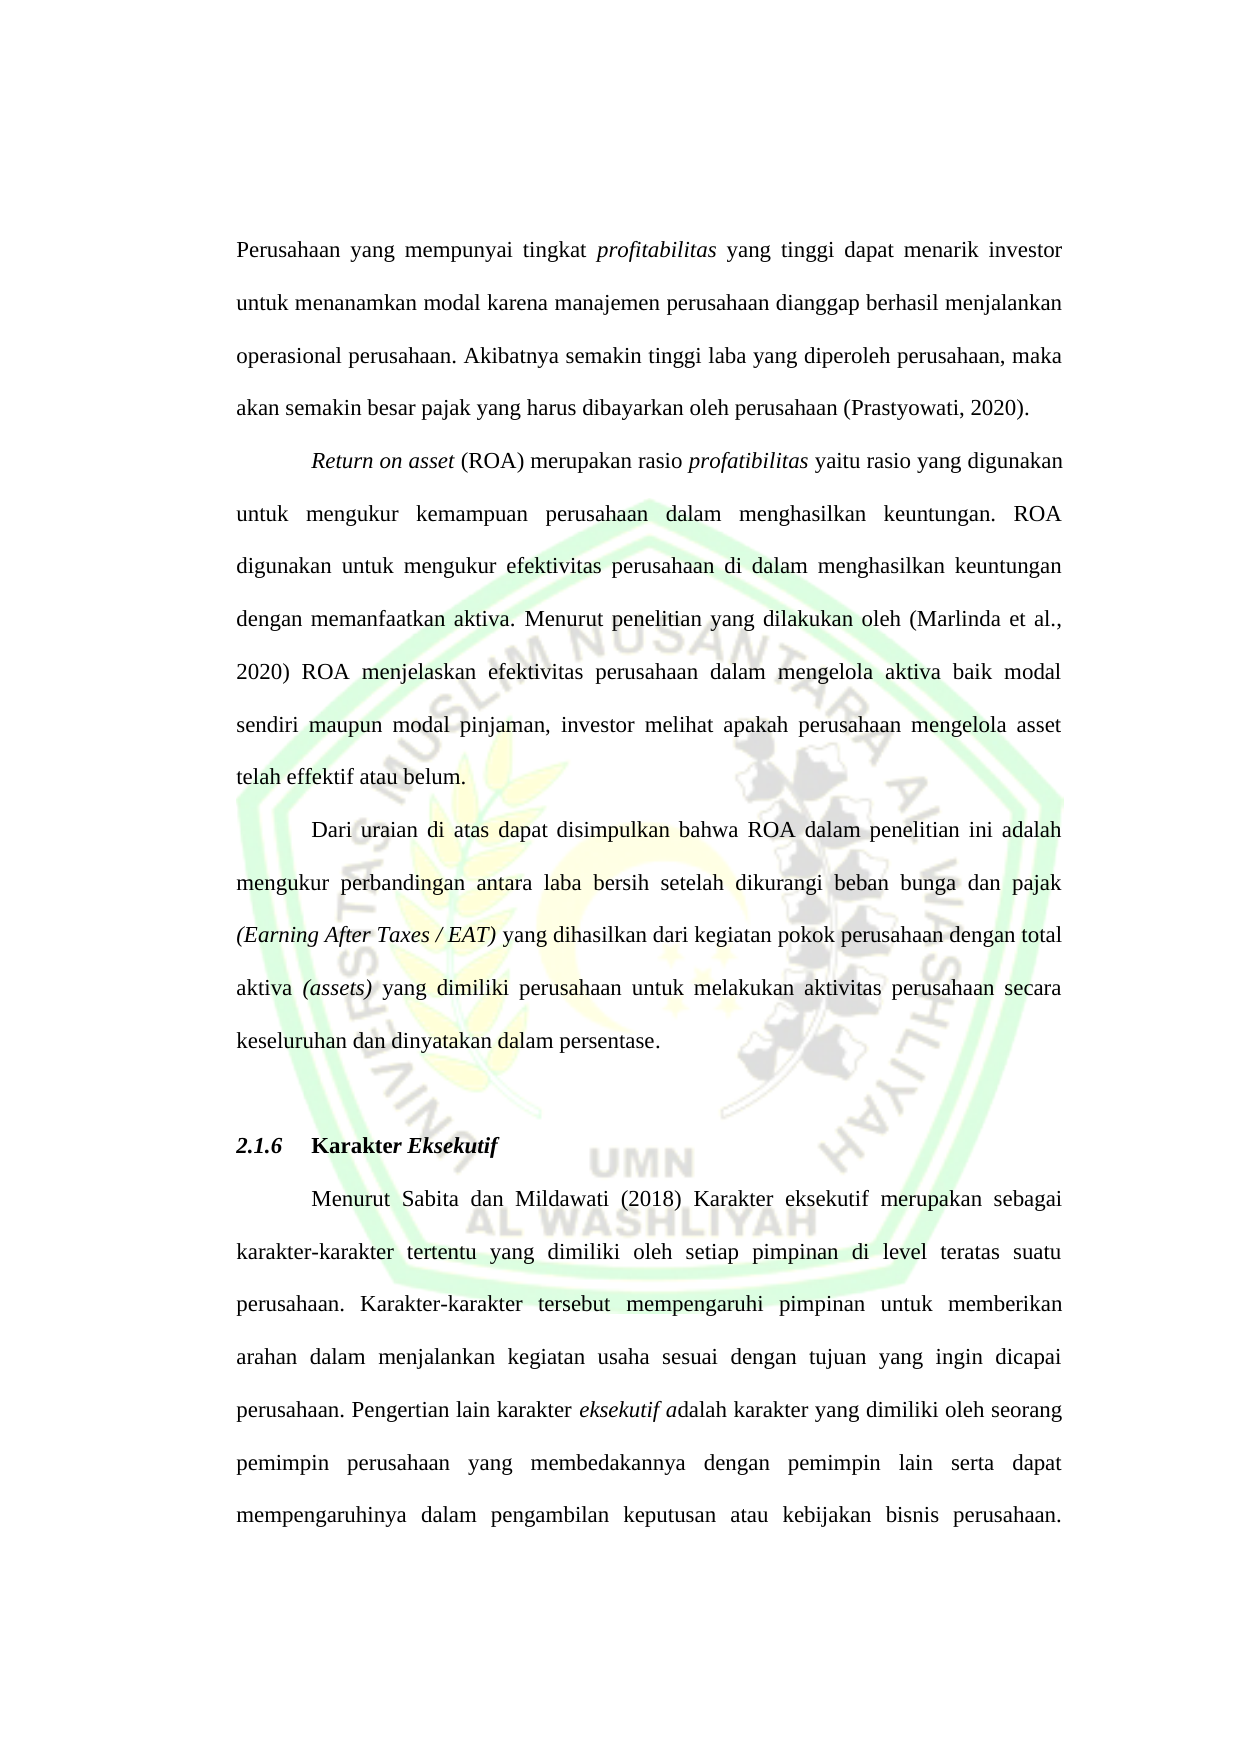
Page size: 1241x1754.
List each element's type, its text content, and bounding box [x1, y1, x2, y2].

list Karakter Eksekutif [236, 1132, 1063, 1159]
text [236, 1185, 1063, 1528]
text Return on asset (ROA) merupakan rasio profatibilitas yaitu rasio yang digunakan untuk mengukur kemampuan perusahaan dalam menghasilkan keuntungan. ROA digunakan untuk mengukur efektivitas perusahaan di dalam menghasilkan keuntungan dengan memanfaatkan aktiva. Menurut penelitian yang dilakukan oleh (Marlinda et al., 2020) ROA menjelaskan efektivitas perusahaan dalam mengelola aktiva baik modal sendiri maupun modal pinjaman, investor melihat apakah perusahaan mengelola asset telah effektif atau belum. [236, 447, 1063, 790]
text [236, 236, 1063, 421]
text Dari uraian di atas dapat disimpulkan bahwa ROA dalam penelitian ini adalah mengukur perbandingan antara laba bersih setelah dikurangi beban bunga dan pajak (Earning After Taxes / EAT) yang dihasilkan dari kegiatan pokok perusahaan dengan total aktiva (assets) yang dimiliki perusahaan untuk melakukan aktivitas perusahaan secara keseluruhan dan dinyatakan dalam persentase. [236, 816, 1063, 1053]
